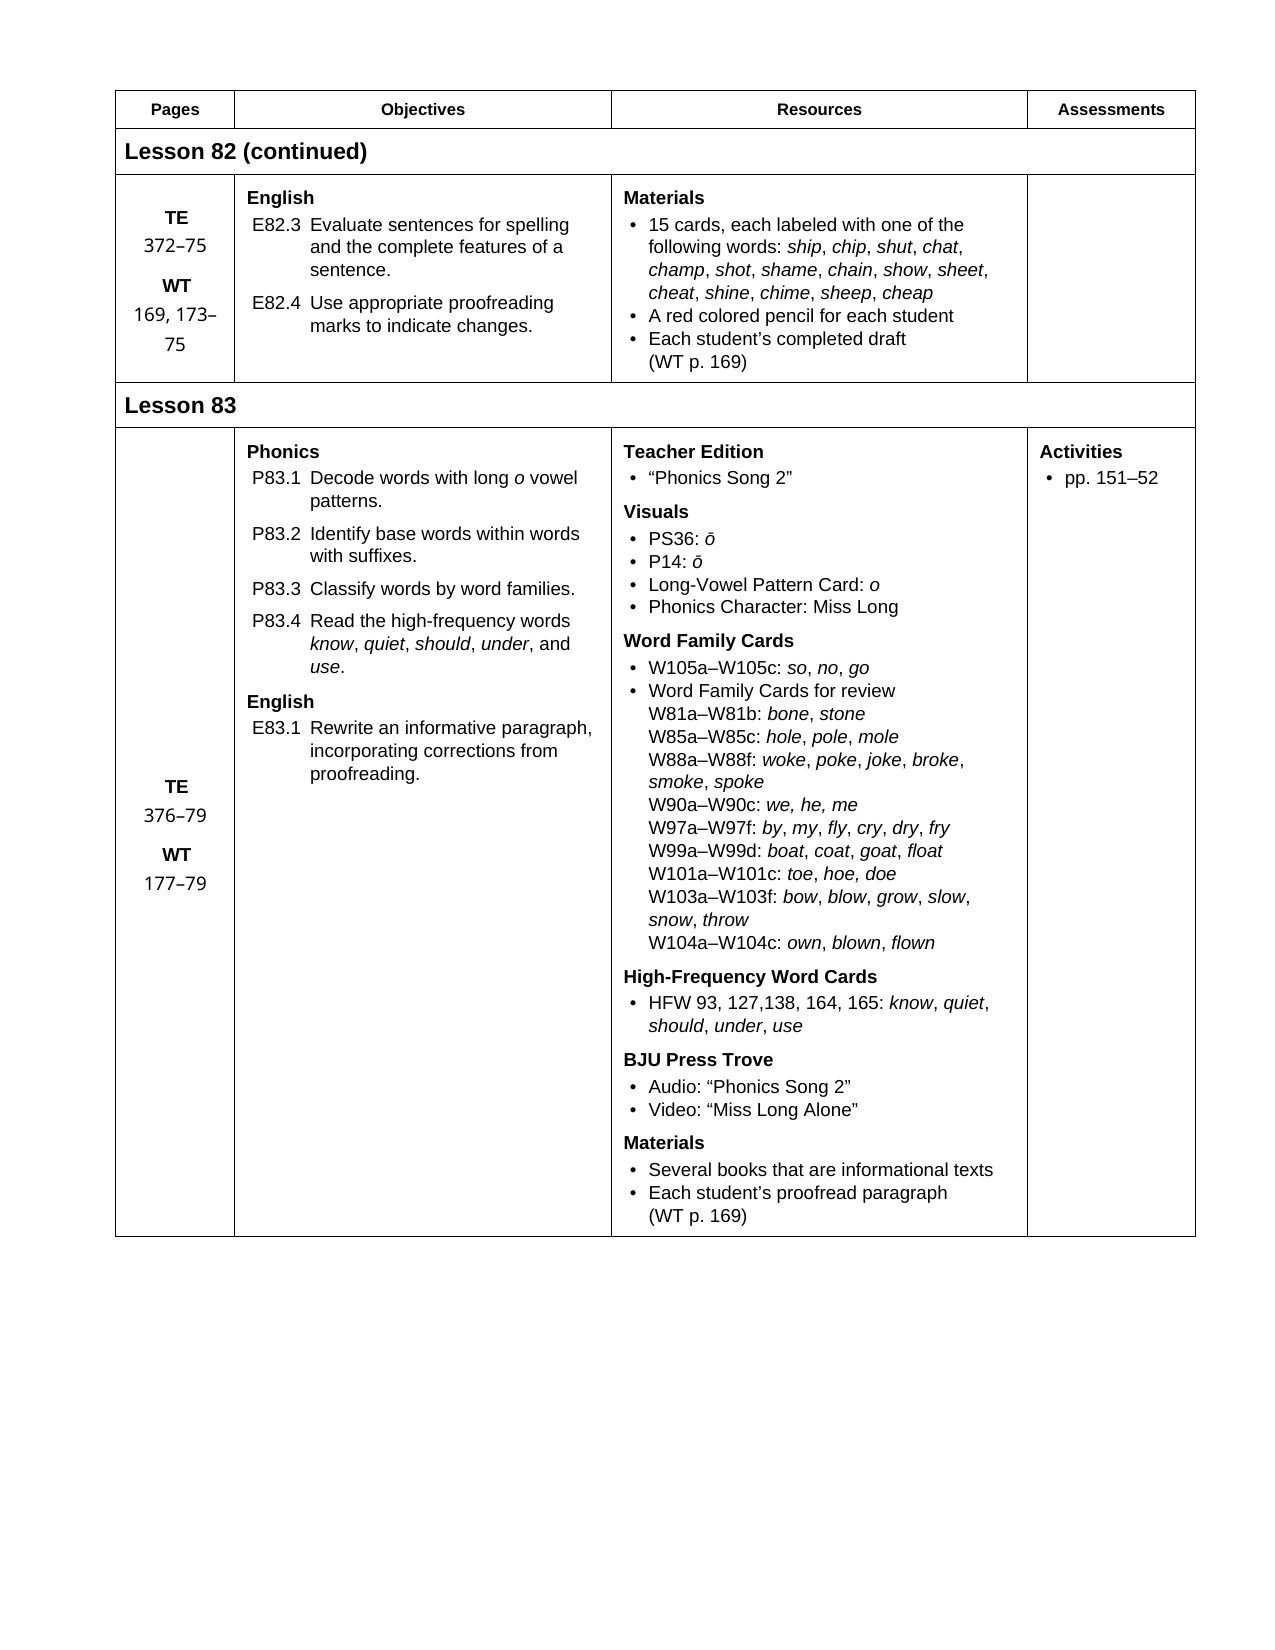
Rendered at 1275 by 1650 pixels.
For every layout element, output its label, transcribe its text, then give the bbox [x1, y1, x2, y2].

table_cell TE 372–75 WT 169, 173–75 [116, 175, 234, 382]
table_header Resources [612, 91, 1027, 128]
table_header Objectives [235, 91, 611, 128]
table_cell English E82.3 Evaluate sentences for spelling and the complete features of a sentence. E82.4 Use appropriate proofreading marks to indicate changes. [235, 175, 611, 382]
table_cell Lesson 83 [116, 383, 1195, 427]
table_cell Teacher Edition “Phonics Song 2” Visuals PS36: ō P14: ō Long-Vowel Pattern Card: o Phonics Character: Miss Long Word Family Cards W105a–W105c: so, no, go Word Family Cards for review W81a–W81b: bone, stone W85a–W85c: hole, pole, mole W88a–W88f: woke, poke, joke, broke, smoke, spoke W90a–W90c: we, he, me W97a–W97f: by, my, fly, cry, dry, fry W99a–W99d: boat, coat, goat, float W101a–W101c: toe, hoe, doe W103a–W103f: bow, blow, grow, slow, snow, throw W104a–W104c: own, blown, flown High-Frequency Word Cards HFW 93, 127,138, 164, 165: know, quiet, should, under, use BJU Press Trove Audio: “Phonics Song 2” Video: “Miss Long Alone” Materials Several books that are informational texts Each student’s proofread paragraph (WT p. 169) [612, 428, 1027, 1236]
table_header Assessments [1028, 91, 1195, 128]
table_cell Lesson 82 (continued) [116, 129, 1195, 173]
table_cell TE 376–79 WT 177–79 [116, 428, 234, 1236]
table_header Pages [116, 91, 234, 128]
table_cell Activities pp. 151–52 [1028, 428, 1195, 1236]
table_cell Materials 15 cards, each labeled with one of the following words: ship, chip, shut, chat, champ, shot, shame, chain, show, sheet, cheat, shine, chime, sheep, cheap A red colored pencil for each student Each student’s completed draft (WT p. 169) [612, 175, 1027, 382]
table_cell [1028, 175, 1195, 382]
table_cell Phonics P83.1 Decode words with long o vowel patterns. P83.2 Identify base words within words with suffixes. P83.3 Classify words by word families. P83.4 Read the high-frequency words know, quiet, should, under, and use. English E83.1 Rewrite an informative paragraph, incorporating corrections from proofreading. [235, 428, 611, 1236]
